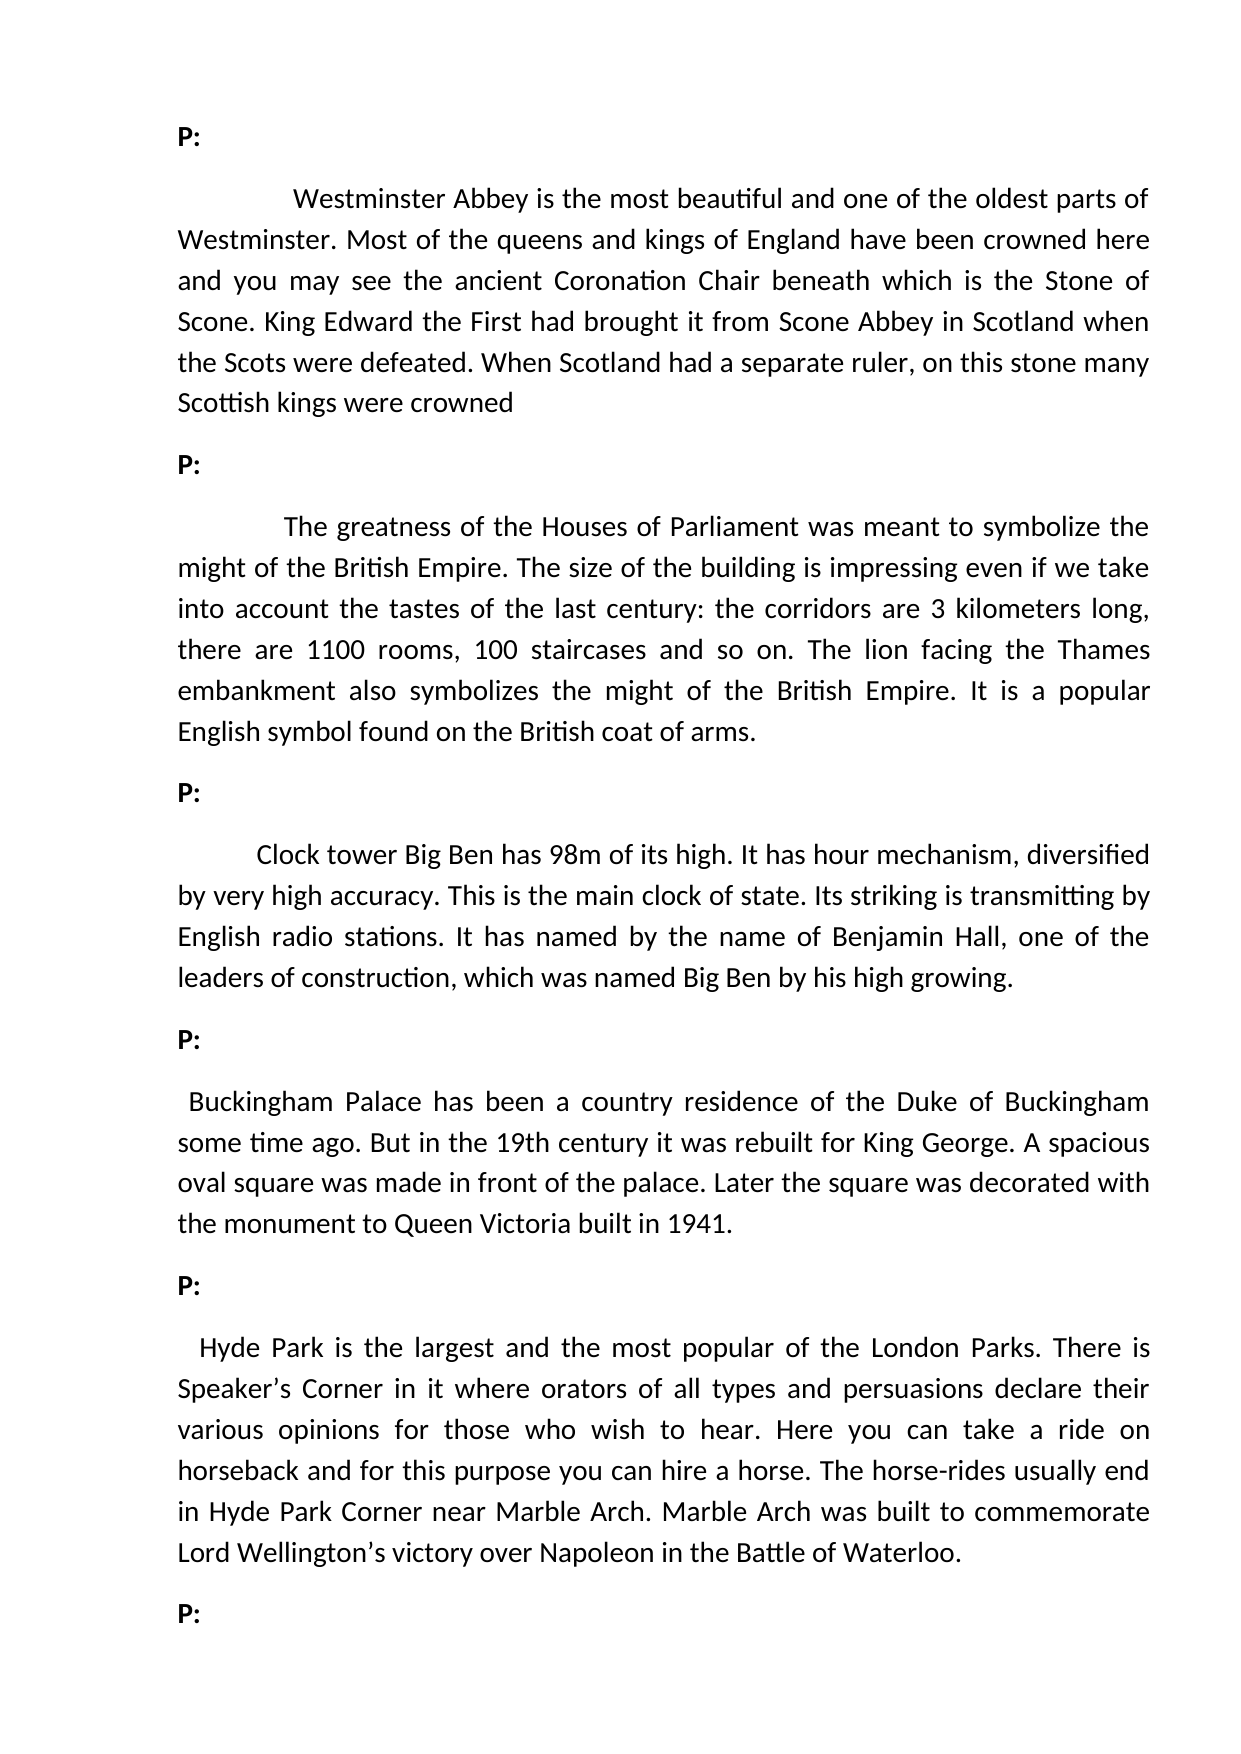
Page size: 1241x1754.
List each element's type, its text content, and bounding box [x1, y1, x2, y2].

text P: [177, 446, 1152, 482]
text P: [177, 1021, 1152, 1057]
text The greatness of the Houses of Parliament was meant to symbolize the might of the British Empire. The size of the building is impressing even if we take into account the tastes of the last century: the corridors are 3 kilometers long, there are 1100 rooms, 100 staircases and so on. The lion facing the Thames embankment also symbolizes the might of the British Empire. It is a popular English symbol found on the British coat of arms. [177, 508, 1152, 748]
text Westminster Abbey is the most beautiful and one of the oldest parts of Westminster. Most of the queens and kings of England have been crowned here and you may see the ancient Coronation Chair beneath which is the Stone of Scone. King Edward the First had brought it from Scone Abbey in Scotland when the Scots were defeated. When Scotland had a separate ruler, on this stone many Scottish kings were crowned [177, 180, 1152, 420]
text Clock tower Big Ben has 98m of its high. It has hour mechanism, diversified by very high accuracy. This is the main clock of state. Its striking is transmitting by English radio stations. It has named by the name of Benjamin Hall, one of the leaders of construction, which was named Big Ben by his high growing. [177, 836, 1152, 995]
text Hyde Park is the largest and the most popular of the London Parks. There is Speaker’s Corner in it where orators of all types and persuasions declare their various opinions for those who wish to hear. Here you can take a ride on horseback and for this purpose you can hire a horse. The horse-rides usually end in Hyde Park Corner near Marble Arch. Marble Arch was built to commemorate Lord Wellington’s victory over Napoleon in the Battle of Waterloo. [177, 1329, 1152, 1569]
text P: [177, 1267, 1152, 1303]
text P: [177, 1596, 1152, 1631]
text Buckingham Palace has been a country residence of the Duke of Buckingham some time ago. But in the 19th century it was rebuilt for King George. A spacious oval square was made in front of the palace. Later the square was decorated with the monument to Queen Victoria built in 1941. [177, 1083, 1152, 1241]
text P: [177, 118, 1152, 154]
text P: [177, 774, 1152, 810]
